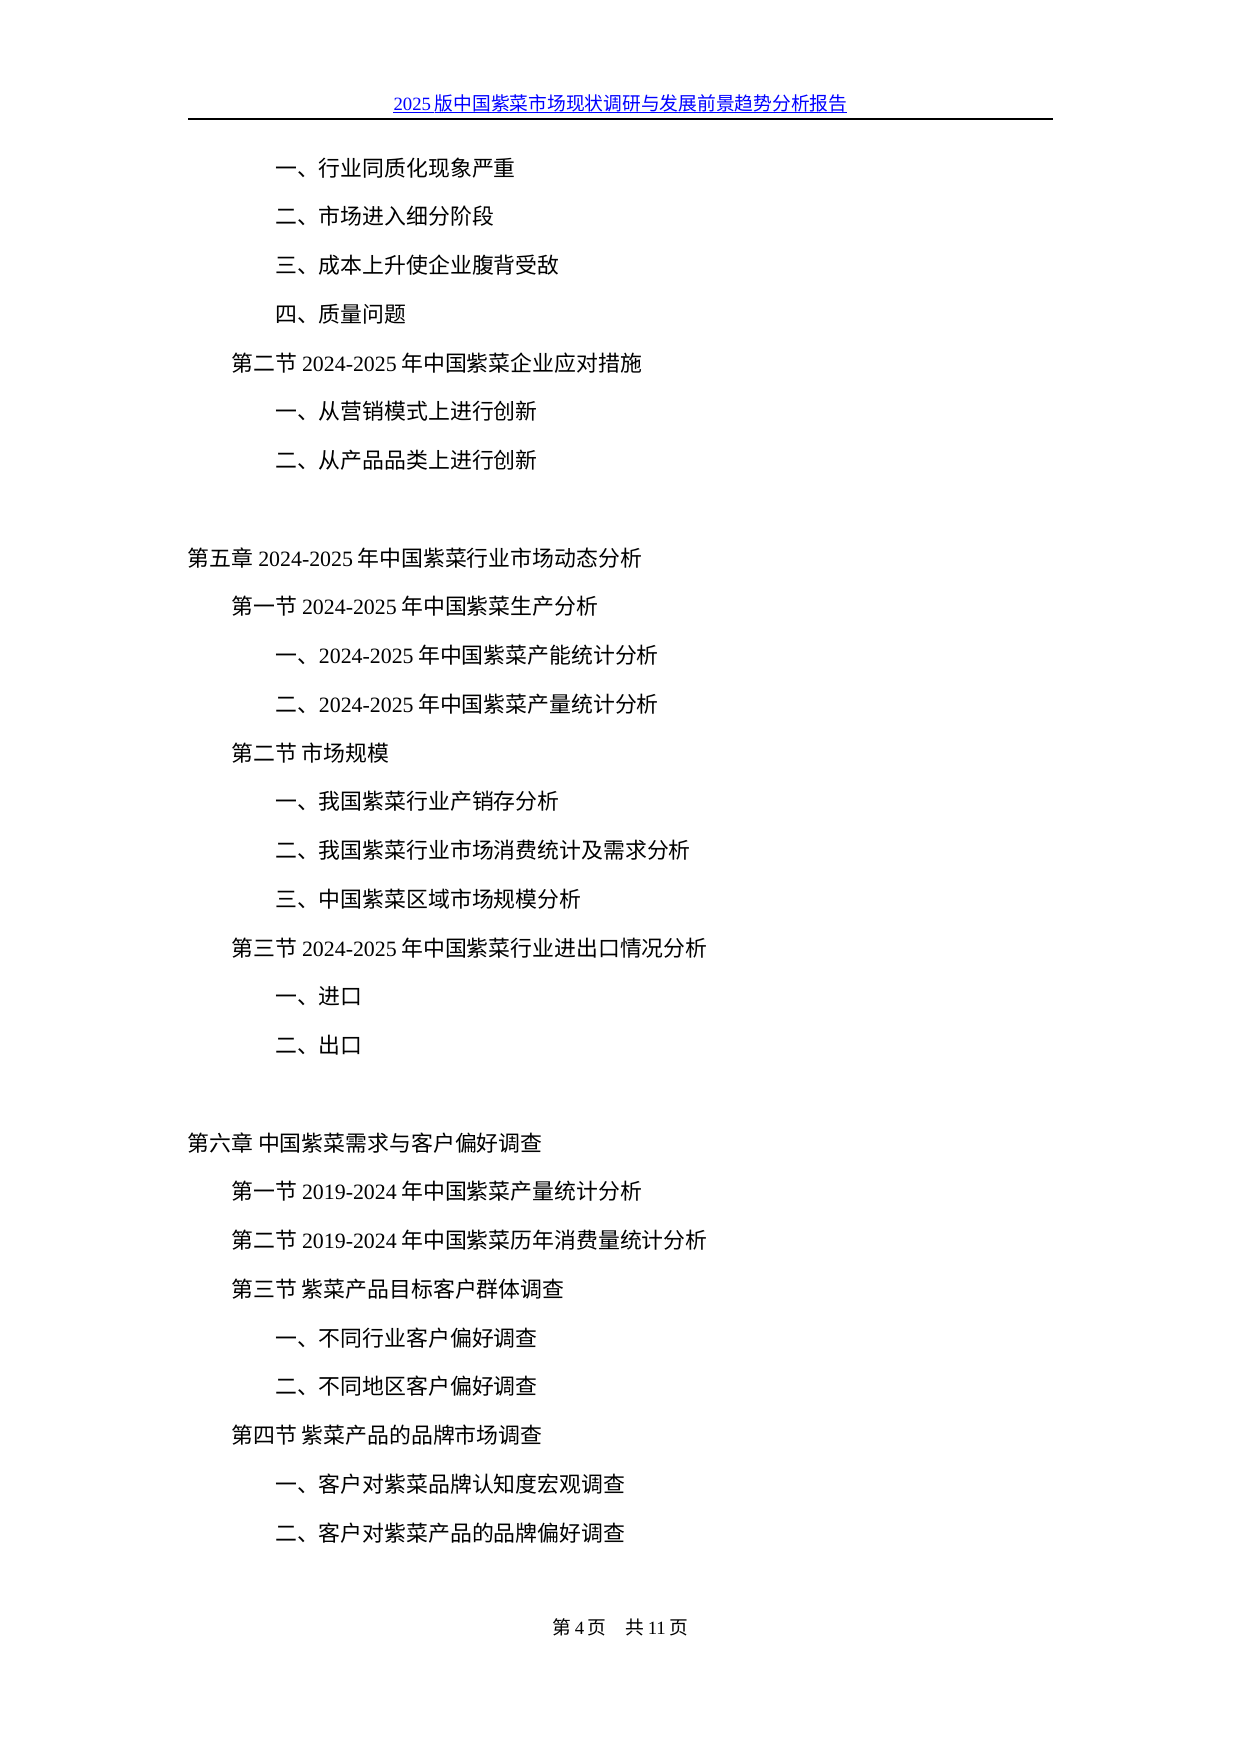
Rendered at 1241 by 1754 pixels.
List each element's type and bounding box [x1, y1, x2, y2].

text [187, 150, 1053, 1548]
